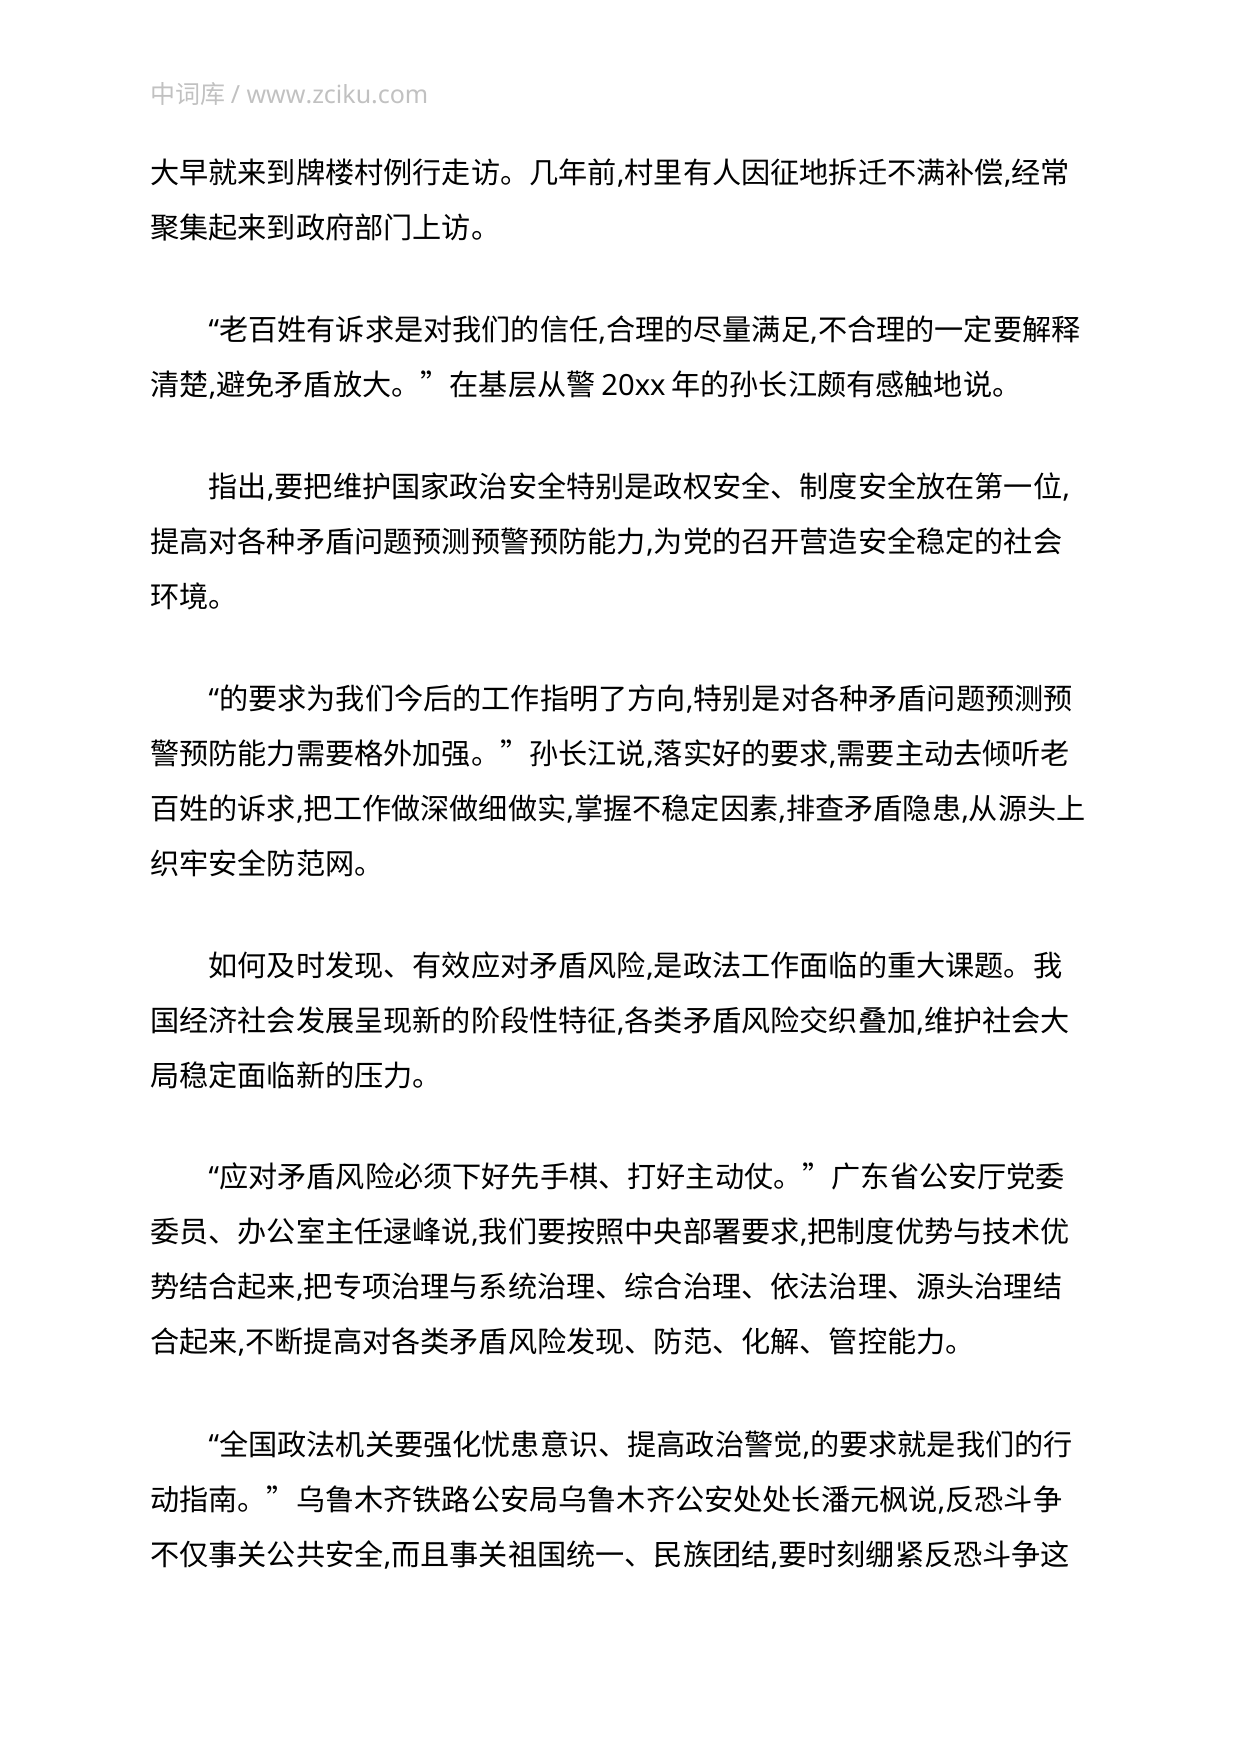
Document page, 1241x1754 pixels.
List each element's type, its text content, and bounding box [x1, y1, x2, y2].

text 如何及时发现、有效应对矛盾风险,是政法工作面临的重大课题。我国经济社会发展呈现新的阶段性特征,各类矛盾风险交织叠加,维护社会大局稳定面临新的压力。 [150, 942, 1090, 1094]
text “的要求为我们今后的工作指明了方向,特别是对各种矛盾问题预测预警预防能力需要格外加强。”孙长江说,落实好的要求,需要主动去倾听老百姓的诉求,把工作做深做细做实,掌握不稳定因素,排查矛盾隐患,从源头上织牢安全防范网。 [150, 676, 1090, 883]
text “应对矛盾风险必须下好先手棋、打好主动仗。”广东省公安厅党委委员、办公室主任逯峰说,我们要按照中央部署要求,把制度优势与技术优势结合起来,把专项治理与系统治理、综合治理、依法治理、源头治理结合起来,不断提高对各类矛盾风险发现、防范、化解、管控能力。 [150, 1154, 1090, 1361]
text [150, 150, 1090, 247]
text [150, 1421, 1090, 1573]
text 指出,要把维护国家政治安全特别是政权安全、制度安全放在第一位,提高对各种矛盾问题预测预警预防能力,为党的召开营造安全稳定的社会环境。 [150, 464, 1090, 616]
text “老百姓有诉求是对我们的信任,合理的尽量满足,不合理的一定要解释清楚,避免矛盾放大。”在基层从警20xx年的孙长江颇有感触地说。 [150, 307, 1090, 404]
